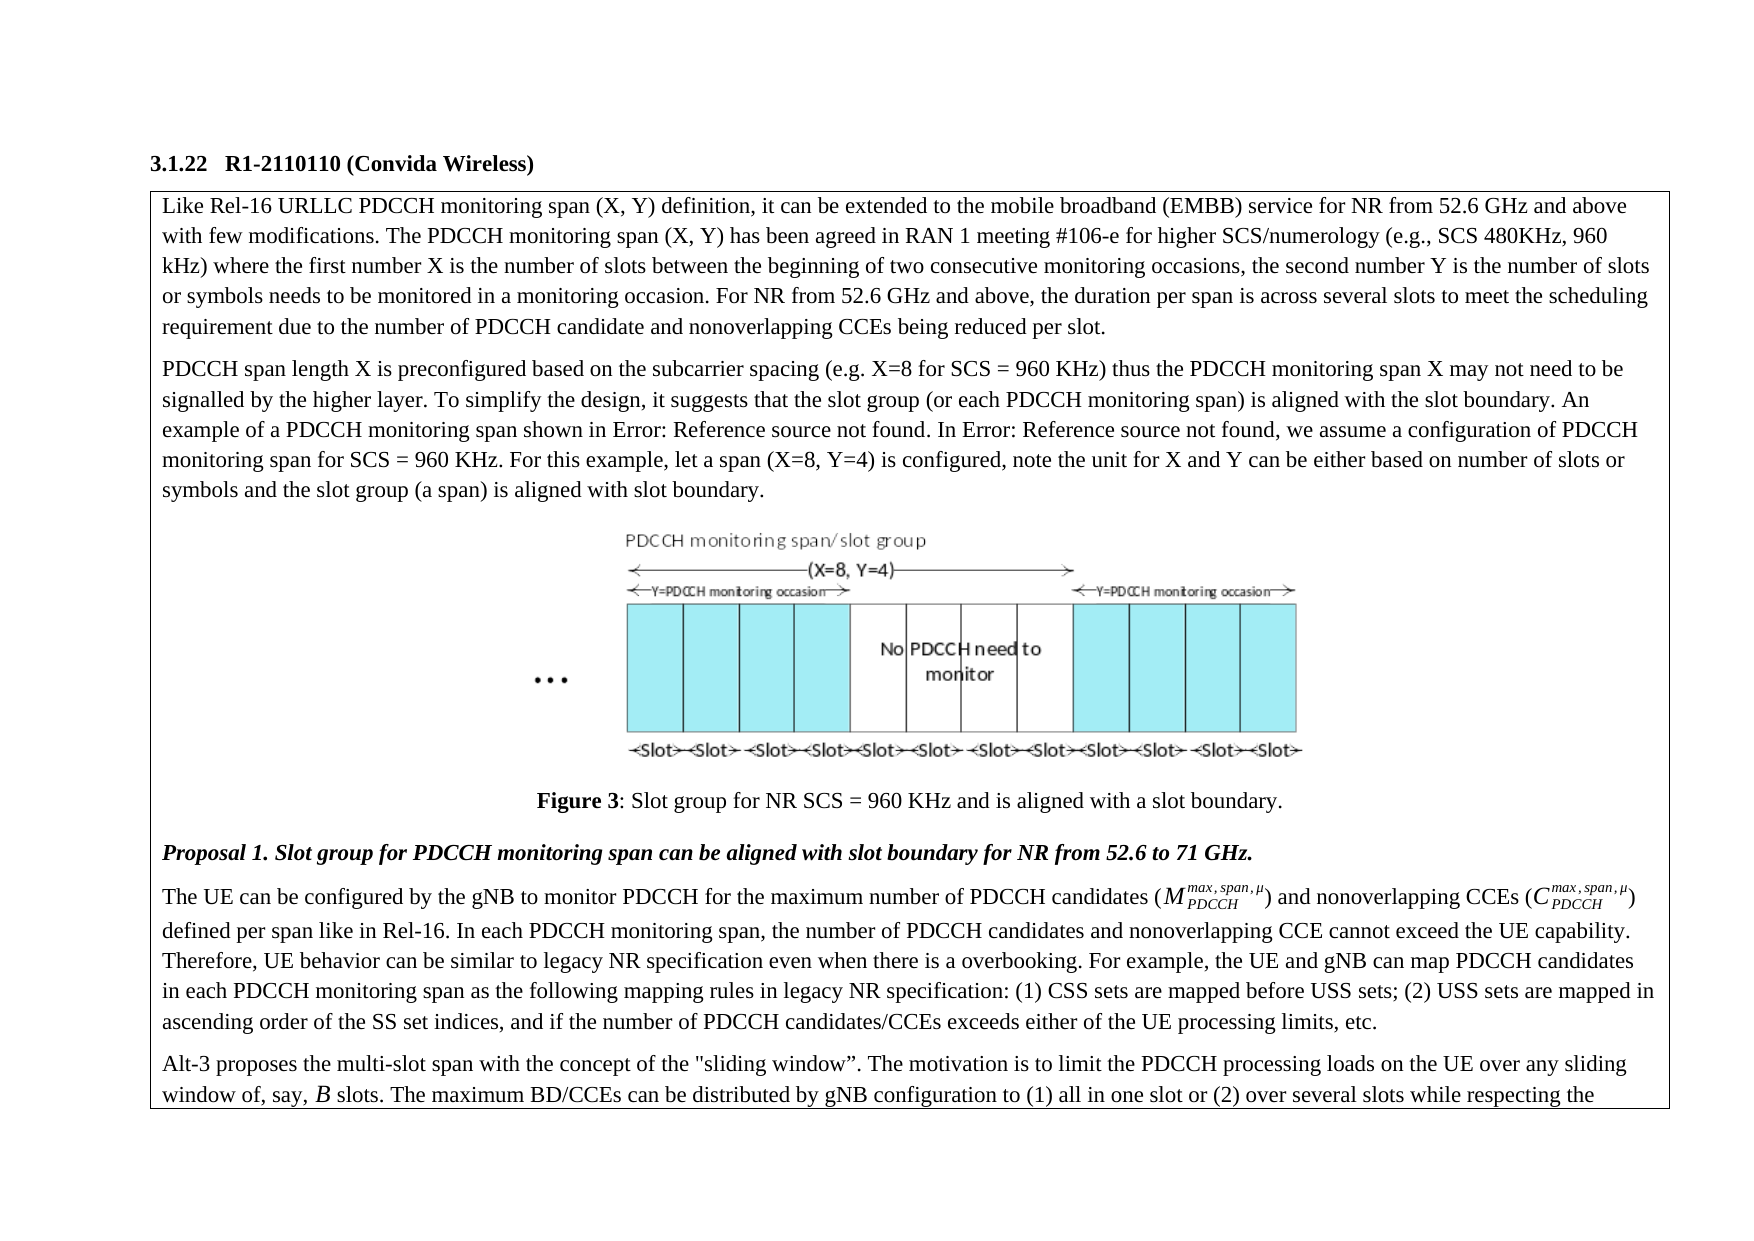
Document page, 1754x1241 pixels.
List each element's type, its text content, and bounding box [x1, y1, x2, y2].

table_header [151, 192, 1669, 1108]
subtitle R1-2110110 (Convida Wireless) [150, 150, 1604, 176]
